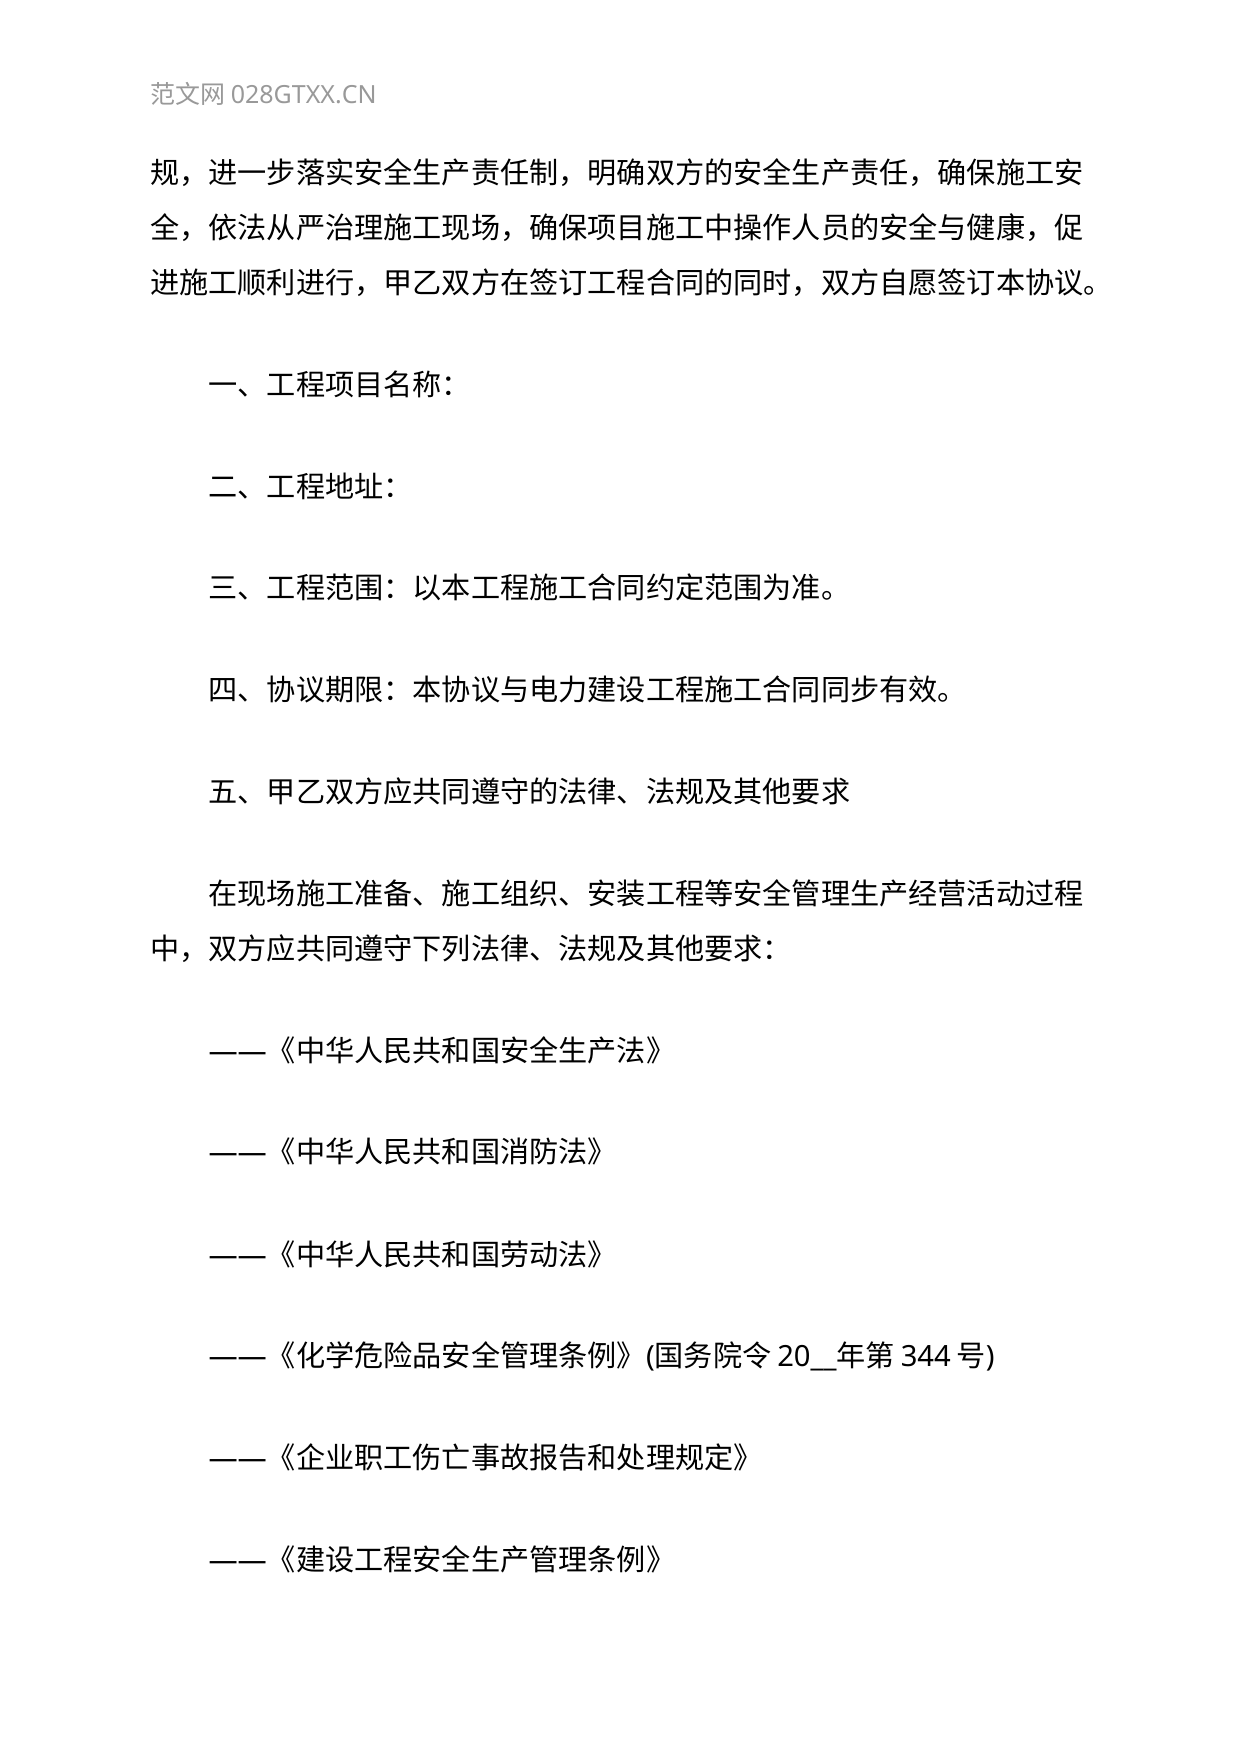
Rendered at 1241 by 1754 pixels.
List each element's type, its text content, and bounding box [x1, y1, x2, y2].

text ――《中华人民共和国消防法》 [150, 1129, 1090, 1171]
text 一、工程项目名称： [150, 362, 1090, 404]
text ――《企业职工伤亡事故报告和处理规定》 [150, 1435, 1090, 1477]
text 二、工程地址： [150, 463, 1090, 506]
text ――《化学危险品安全管理条例》(国务院令20__年第344号) [150, 1333, 1090, 1375]
text ――《建设工程安全生产管理条例》 [150, 1537, 1090, 1579]
text 五、甲乙双方应共同遵守的法律、法规及其他要求 [150, 769, 1090, 811]
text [150, 150, 1090, 302]
text ――《中华人民共和国劳动法》 [150, 1231, 1090, 1273]
text 四、协议期限：本协议与电力建设工程施工合同同步有效。 [150, 667, 1090, 709]
text 三、工程范围：以本工程施工合同约定范围为准。 [150, 565, 1090, 607]
text 在现场施工准备、施工组织、安装工程等安全管理生产经营活动过程中，双方应共同遵守下列法律、法规及其他要求： [150, 870, 1090, 968]
text ――《中华人民共和国安全生产法》 [150, 1027, 1090, 1069]
